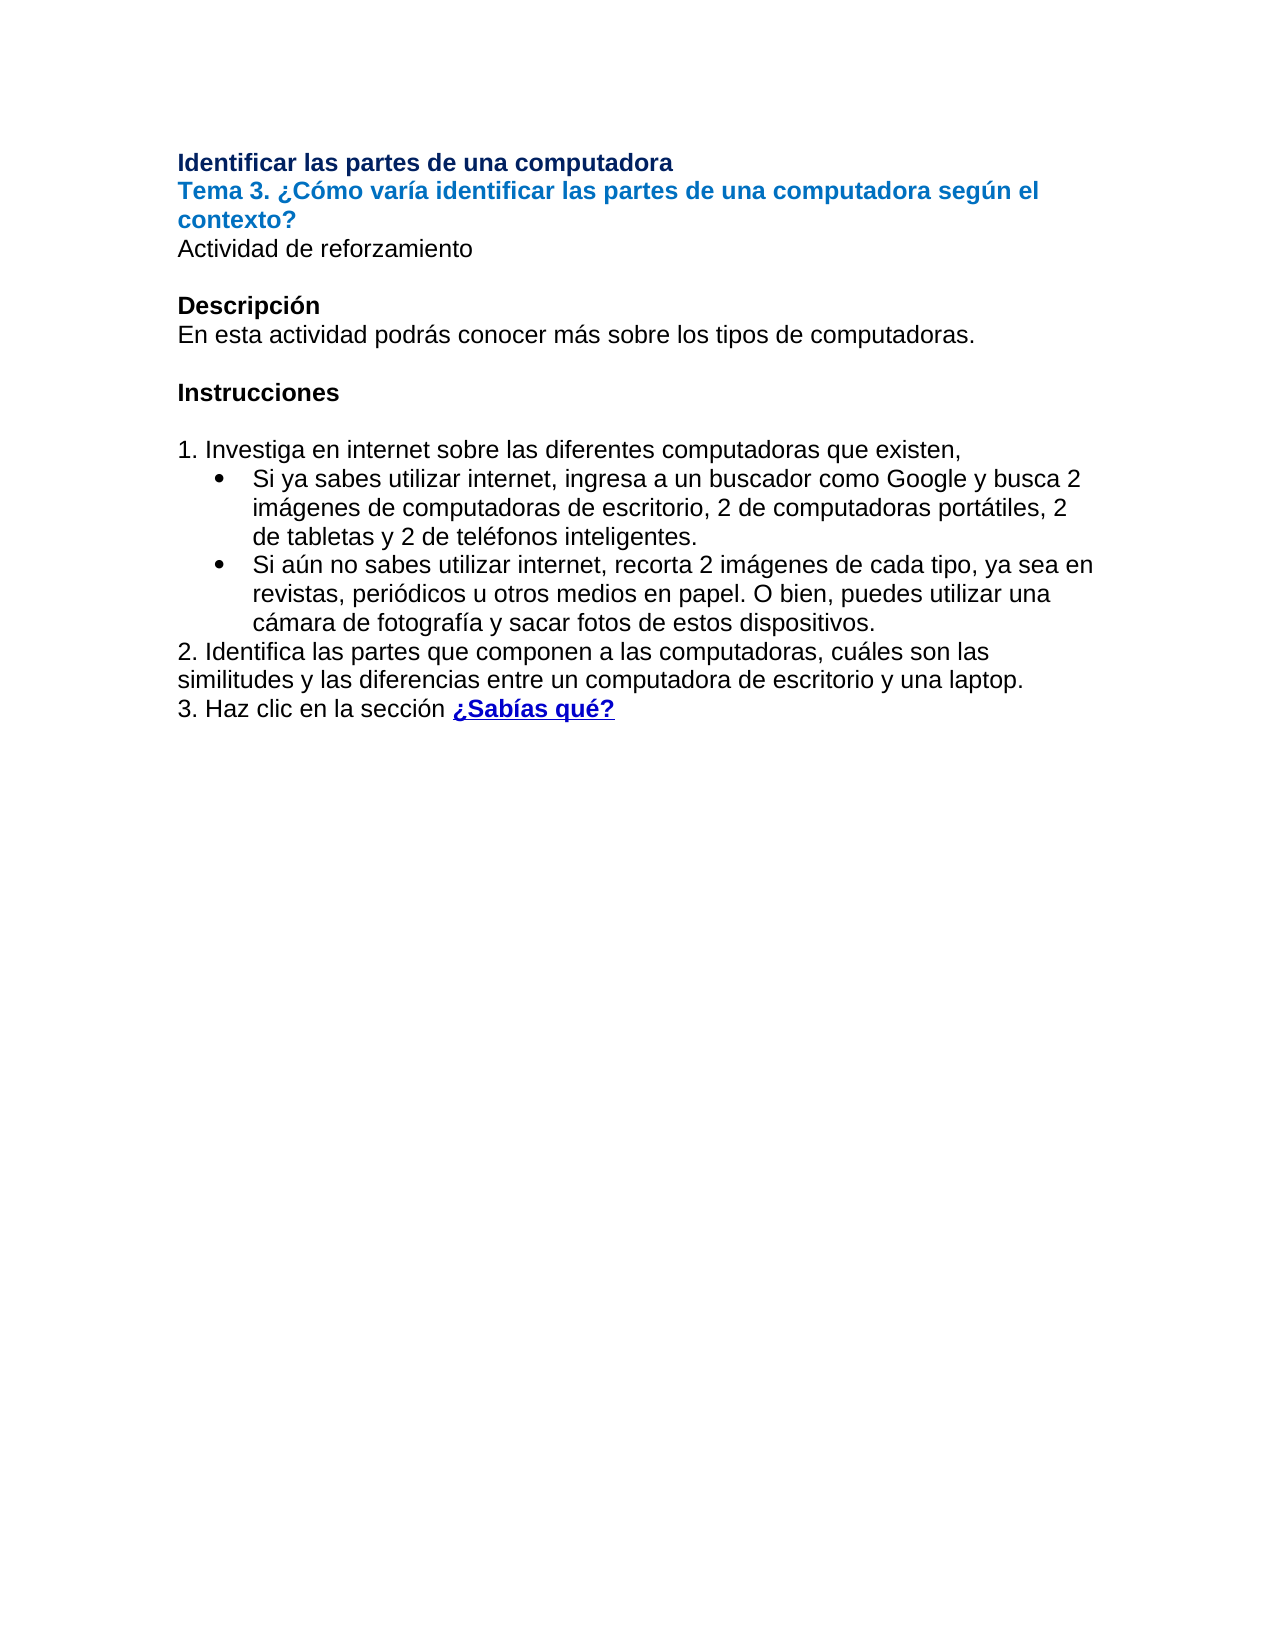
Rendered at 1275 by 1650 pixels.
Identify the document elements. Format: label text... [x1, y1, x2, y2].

text 3. Haz clic en la sección ¿Sabías qué? [177, 694, 1098, 723]
text Identificar las partes de una computadora [177, 148, 1098, 176]
text 2. Identifica las partes que componen a las computadoras, cuáles son las similitudes y las diferencias entre un computadora de escritorio y una laptop. [177, 637, 1098, 694]
list Si aún no sabes utilizar internet, recorta 2 imágenes de cada tipo, ya sea en revistas, periódicos u otros medios en papel. O bien, puedes utilizar una cámara de fotografía y sacar fotos de estos dispositivos. [215, 550, 1098, 637]
text Instrucciones [177, 378, 1098, 406]
text Tema 3. ¿Cómo varía identificar las partes de una computadora según el contexto? [177, 176, 1098, 234]
text Actividad de reforzamiento [177, 234, 1098, 263]
text En esta actividad podrás conocer más sobre los tipos de computadoras. [177, 320, 1098, 349]
list Si ya sabes utilizar internet, ingresa a un buscador como Google y busca 2 imágenes de computadoras de escritorio, 2 de computadoras portátiles, 2 de tabletas y 2 de teléfonos inteligentes. [215, 464, 1098, 550]
text Descripción [177, 291, 1098, 320]
text 1. Investiga en internet sobre las diferentes computadoras que existen, [177, 435, 1098, 464]
